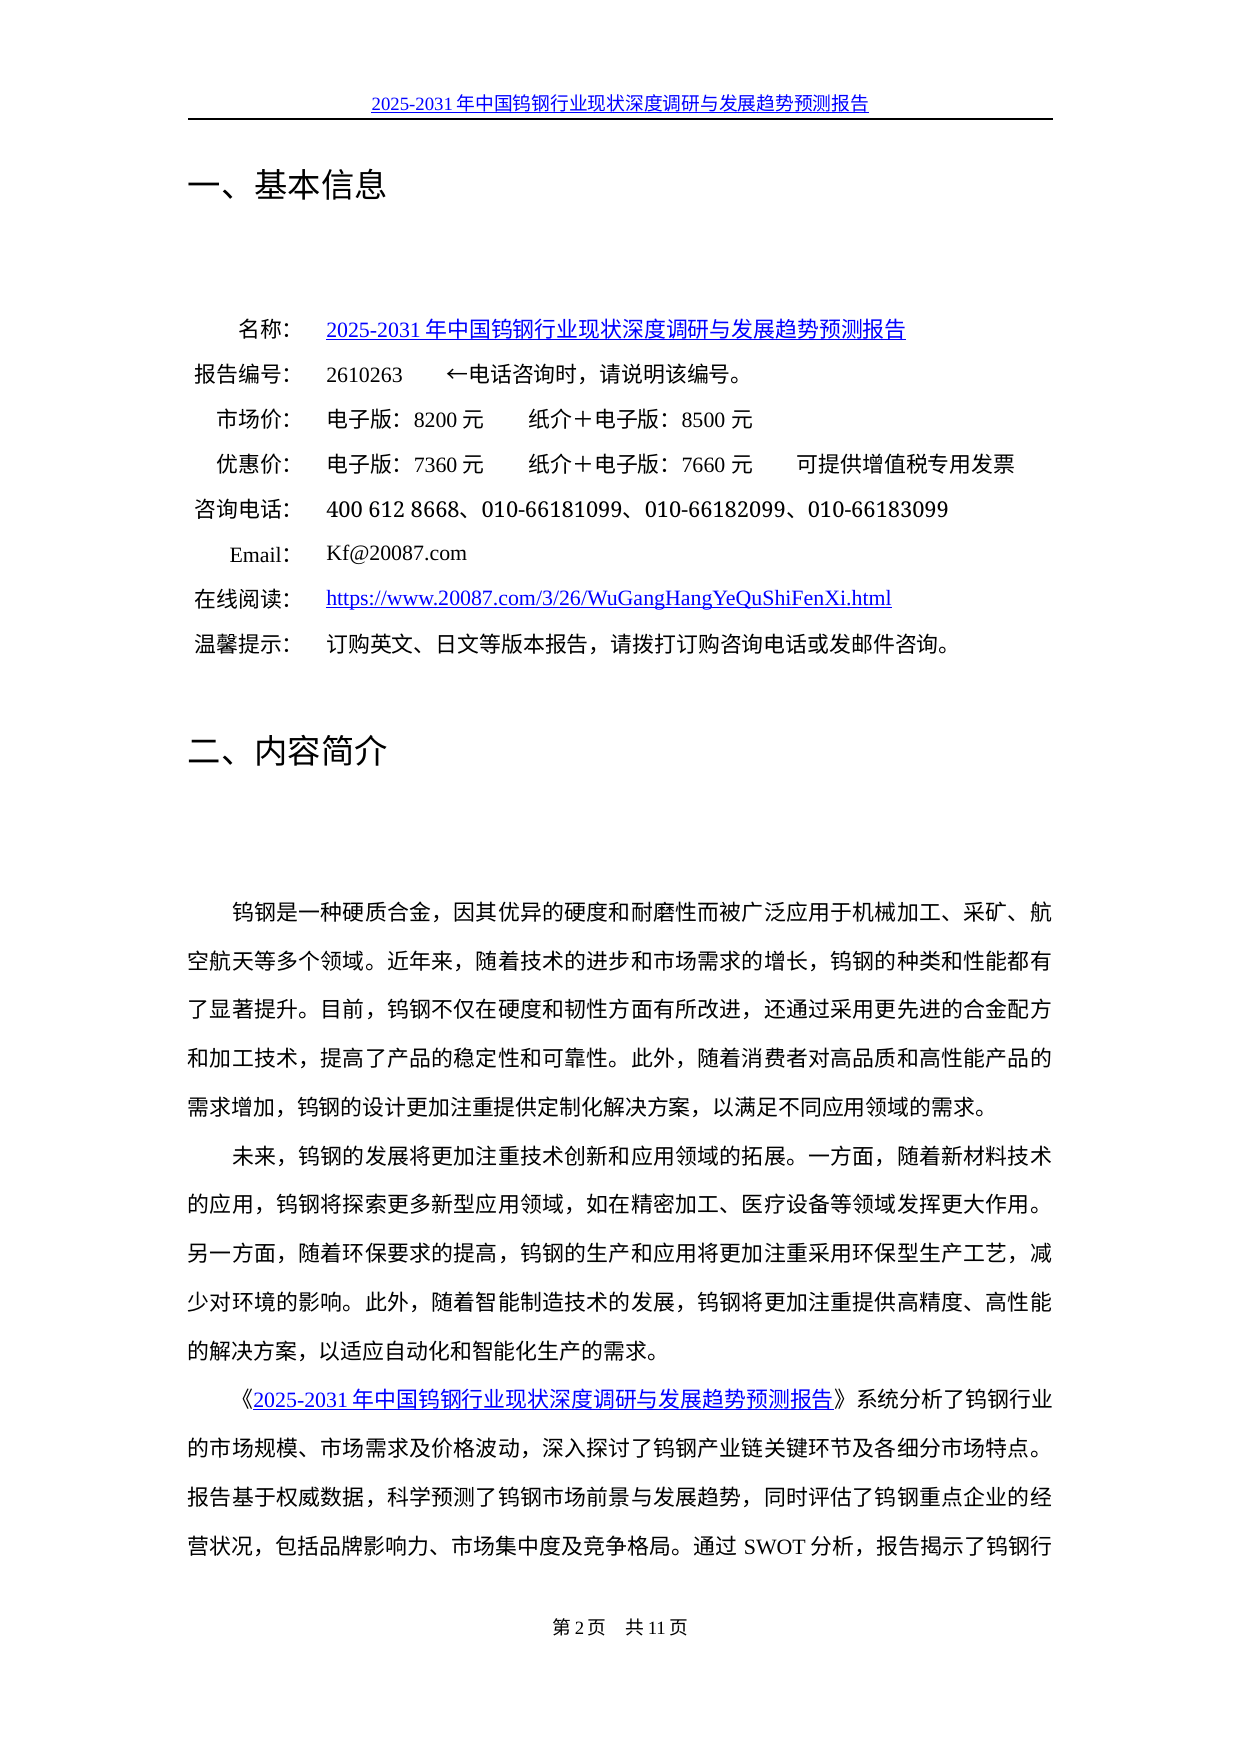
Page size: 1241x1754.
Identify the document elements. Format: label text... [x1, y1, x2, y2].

title 一、基本信息 [187, 150, 1053, 215]
table_cell 订购英文、日文等版本报告，请拨打订购咨询电话或发邮件咨询。 [315, 627, 1073, 672]
table_cell 电子版：7360 元 纸介＋电子版：7660 元 可提供增值税专用发票 [315, 447, 1073, 492]
table_header 名称： [167, 312, 315, 357]
table_cell Email： [167, 537, 315, 582]
table_cell 温馨提示： [167, 627, 315, 672]
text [187, 894, 1053, 1561]
table_cell 优惠价： [167, 447, 315, 492]
table_cell 报告编号： [167, 357, 315, 402]
table_cell 2610263 ←电话咨询时，请说明该编号。 [315, 357, 1073, 402]
table_header 2025-2031年中国钨钢行业现状深度调研与发展趋势预测报告 [315, 312, 1073, 357]
table_cell Kf@20087.com [315, 537, 1073, 582]
table_cell 400 612 8668、010-66181099、010-66182099、010-66183099 [315, 492, 1073, 537]
table_cell 电子版：8200 元 纸介＋电子版：8500 元 [315, 402, 1073, 447]
table_cell 市场价： [167, 402, 315, 447]
table_cell [315, 582, 1073, 627]
table_cell 咨询电话： [167, 492, 315, 537]
title 二、内容简介 [187, 717, 1053, 782]
table_cell 在线阅读： [167, 582, 315, 627]
